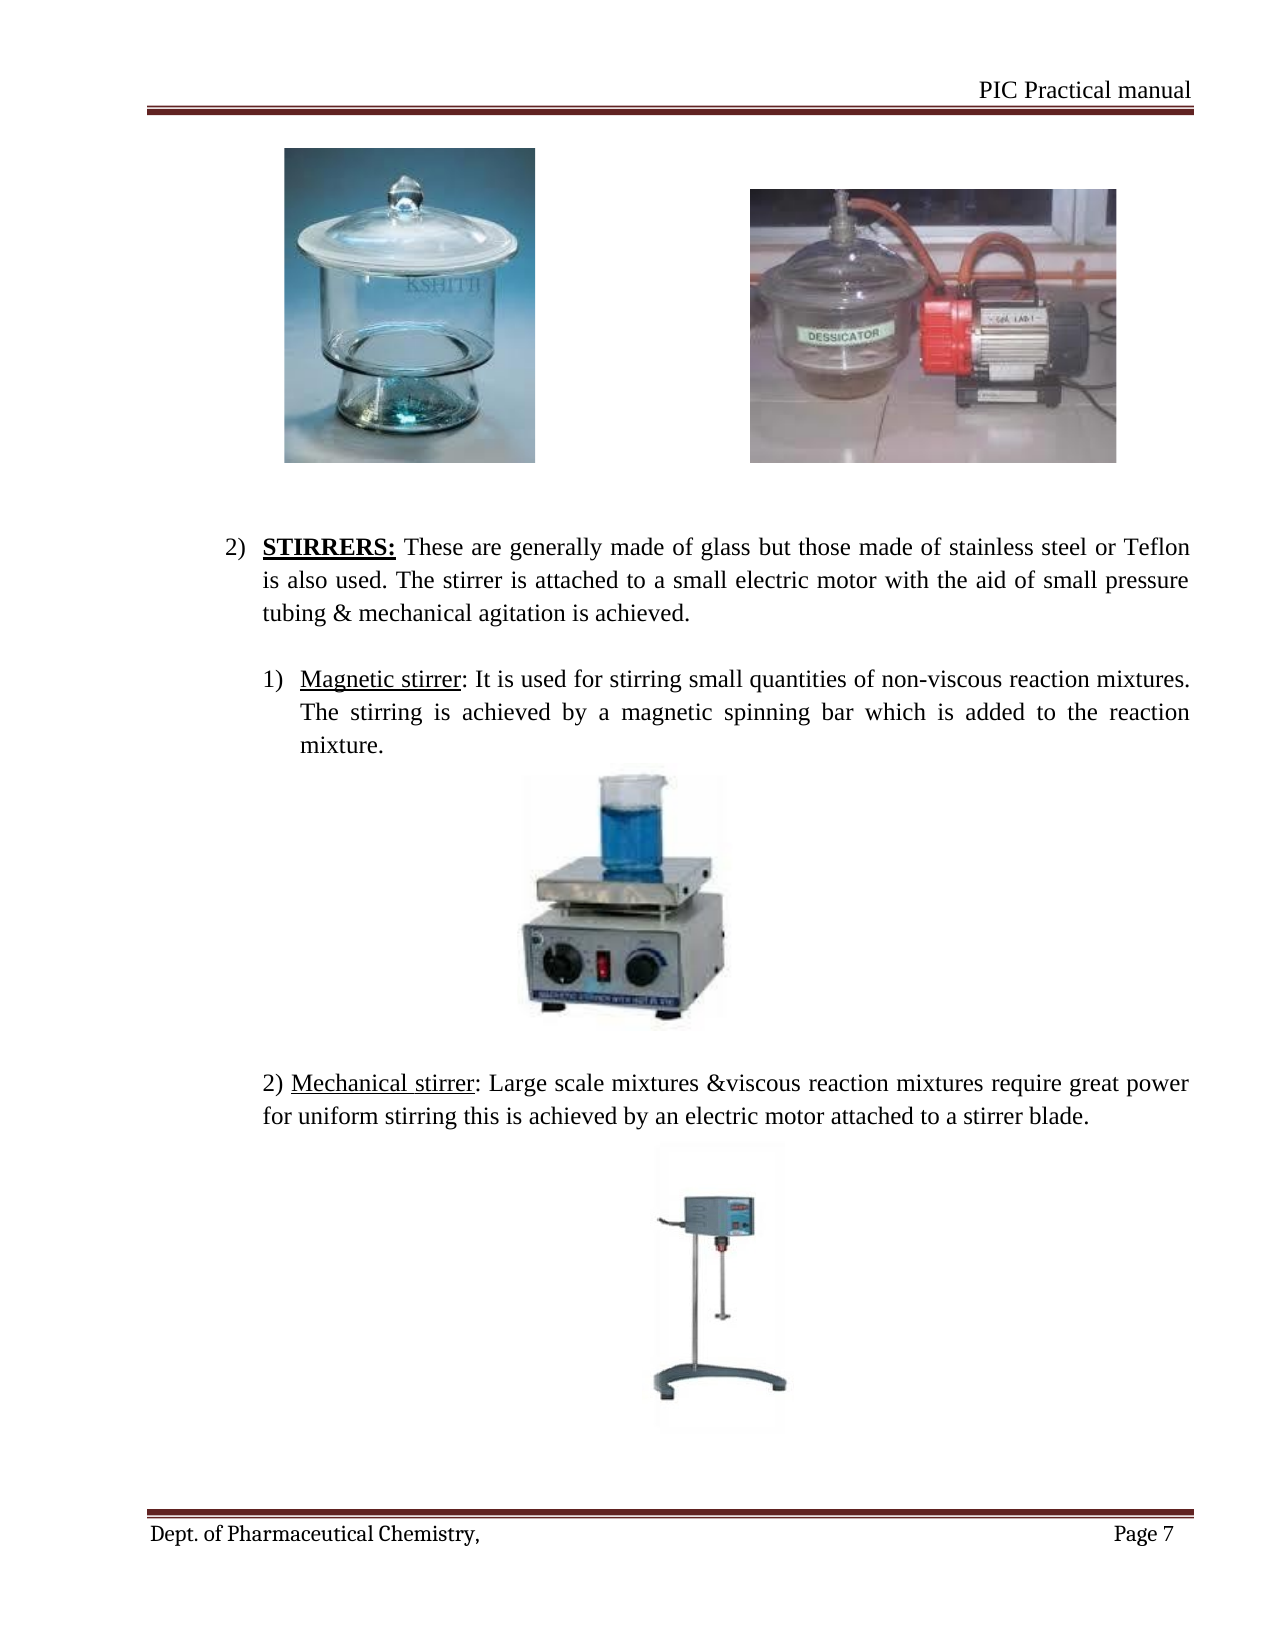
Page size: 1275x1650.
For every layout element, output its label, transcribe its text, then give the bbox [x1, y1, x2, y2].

picture [517, 763, 733, 1031]
picture [284, 148, 536, 463]
list Mechanical stirrer: Large scale mixtures &viscous reaction mixtures require great power for uniform stirring this is achieved by an electric motor attached to a stirrer blade. [262, 1068, 1190, 1129]
list Magnetic stirrer: It is used for stirring small quantities of non-viscous reaction mixtures. The stirring is achieved by a magnetic spinning bar which is added to the reaction mixture. [262, 664, 1191, 759]
picture [642, 1141, 794, 1434]
picture [750, 189, 1117, 463]
list STIRRERS: These are generally made of glass but those made of stainless steel or Teflon is also used. The stirrer is attached to a small electric motor with the aid of small pressure tubing & mechanical agitation is achieved. [225, 532, 1191, 627]
